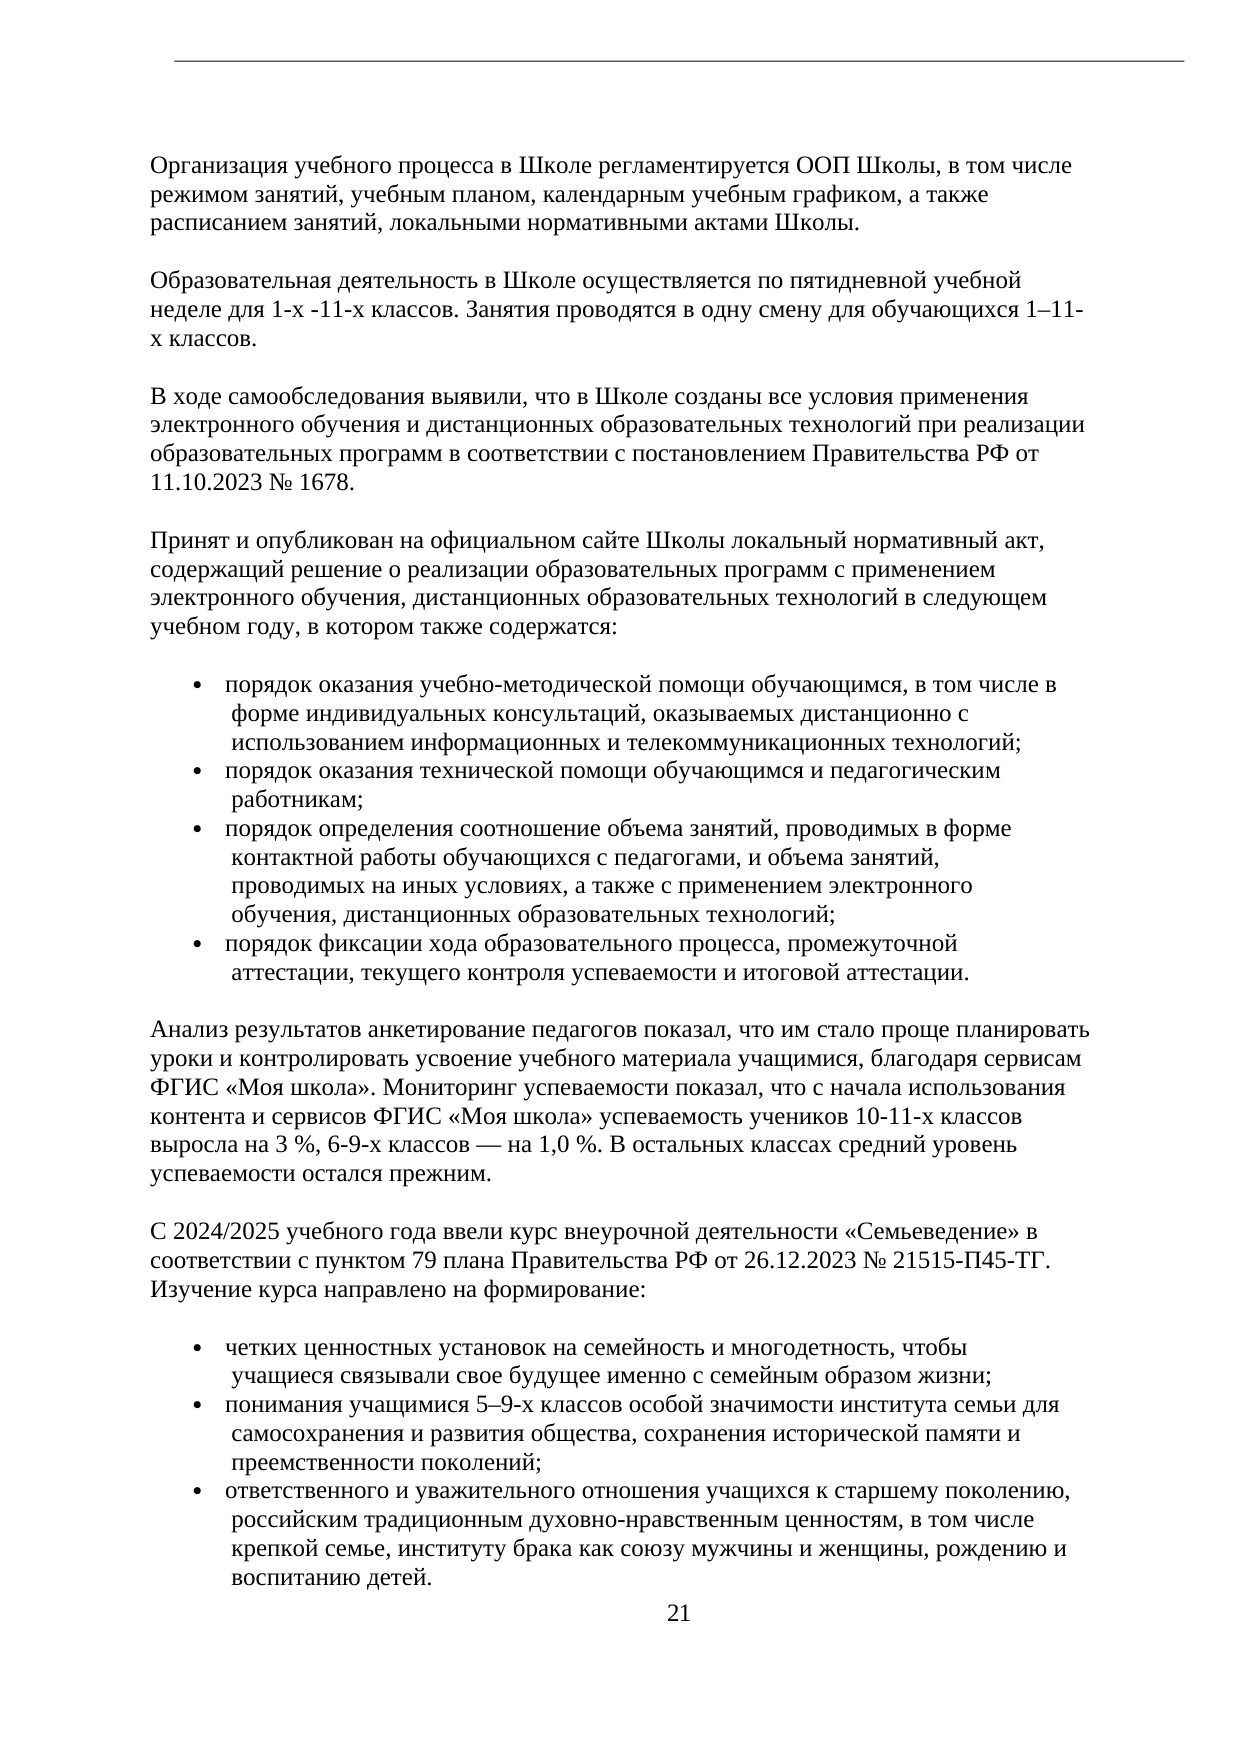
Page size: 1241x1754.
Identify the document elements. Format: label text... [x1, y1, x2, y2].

text IV. Оценка организации учебного процесса [150, 150, 1090, 179]
text С 2024/2025 учебного года ввели курс внеурочной деятельности «Семьеведение» в соответствии с пунктом 79 плана Правительства РФ от 26.12.2023 № 21515-П45-ТГ. Изучение курса направлено на формирование: [150, 1303, 1090, 1389]
text Организация учебного процесса в Школе регламентируется ООП Школы, в том числе режимом занятий, учебным планом, календарным учебным графиком, а также расписанием занятий, локальными нормативными актами Школы. [150, 208, 1090, 294]
list понимания учащимися 5–9-х классов особой значимости института семьи для самосохранения и развития общества, сохранения исторической памяти и преемственности поколений; [194, 1476, 1071, 1562]
text В ходе самообследования выявили, что в Школе созданы все условия применения электронного обучения и дистанционных образовательных технологий при реализации образовательных программ в соответствии с постановлением Правительства РФ от 11.10.2023 № 1678. [150, 439, 1090, 554]
list порядок оказания технической помощи обучающимся и педагогическим работникам; [194, 813, 1071, 871]
list порядок фиксации хода образовательного процесса, промежуточной аттестации, текущего контроля успеваемости и итоговой аттестации. [194, 1015, 1071, 1072]
text Принят и опубликован на официальном сайте Школы локальный нормативный акт, содержащий решение о реализации образовательных программ с применением электронного обучения, дистанционных образовательных технологий в следующем учебном году, в котором также содержатся: [150, 583, 1090, 698]
text Анализ результатов анкетирование педагогов показал, что им стало проще планировать уроки и контролировать усвоение учебного материала учащимися, благодаря сервисам ФГИС «Моя школа». Мониторинг успеваемости показал, что с начала использования контента и сервисов ФГИС «Моя школа» успеваемость учеников 10-11-х классов выросла на 3 %, 6-9-х классов — на 1,0 %. В остальных классах средний уровень успеваемости остался прежним. [150, 1102, 1090, 1274]
list порядок определения соотношение объема занятий, проводимых в форме контактной работы обучающихся с педагогами, и объема занятий, проводимых на иных условиях, а также с применением электронного обучения, дистанционных образовательных технологий; [194, 871, 1071, 986]
text Образовательная деятельность в Школе осуществляется по пятидневной учебной неделе для 1-х -11-х классов. Занятия проводятся в одну смену для обучающихся 1–11-х классов. [150, 323, 1090, 409]
list порядок оказания учебно-методической помощи обучающимся, в том числе в форме индивидуальных консультаций, оказываемых дистанционно с использованием информационных и телекоммуникационных технологий; [194, 727, 1071, 813]
list четких ценностных установок на семейность и многодетность, чтобы учащиеся связывали свое будущее именно с семейным образом жизни; [194, 1419, 1071, 1476]
